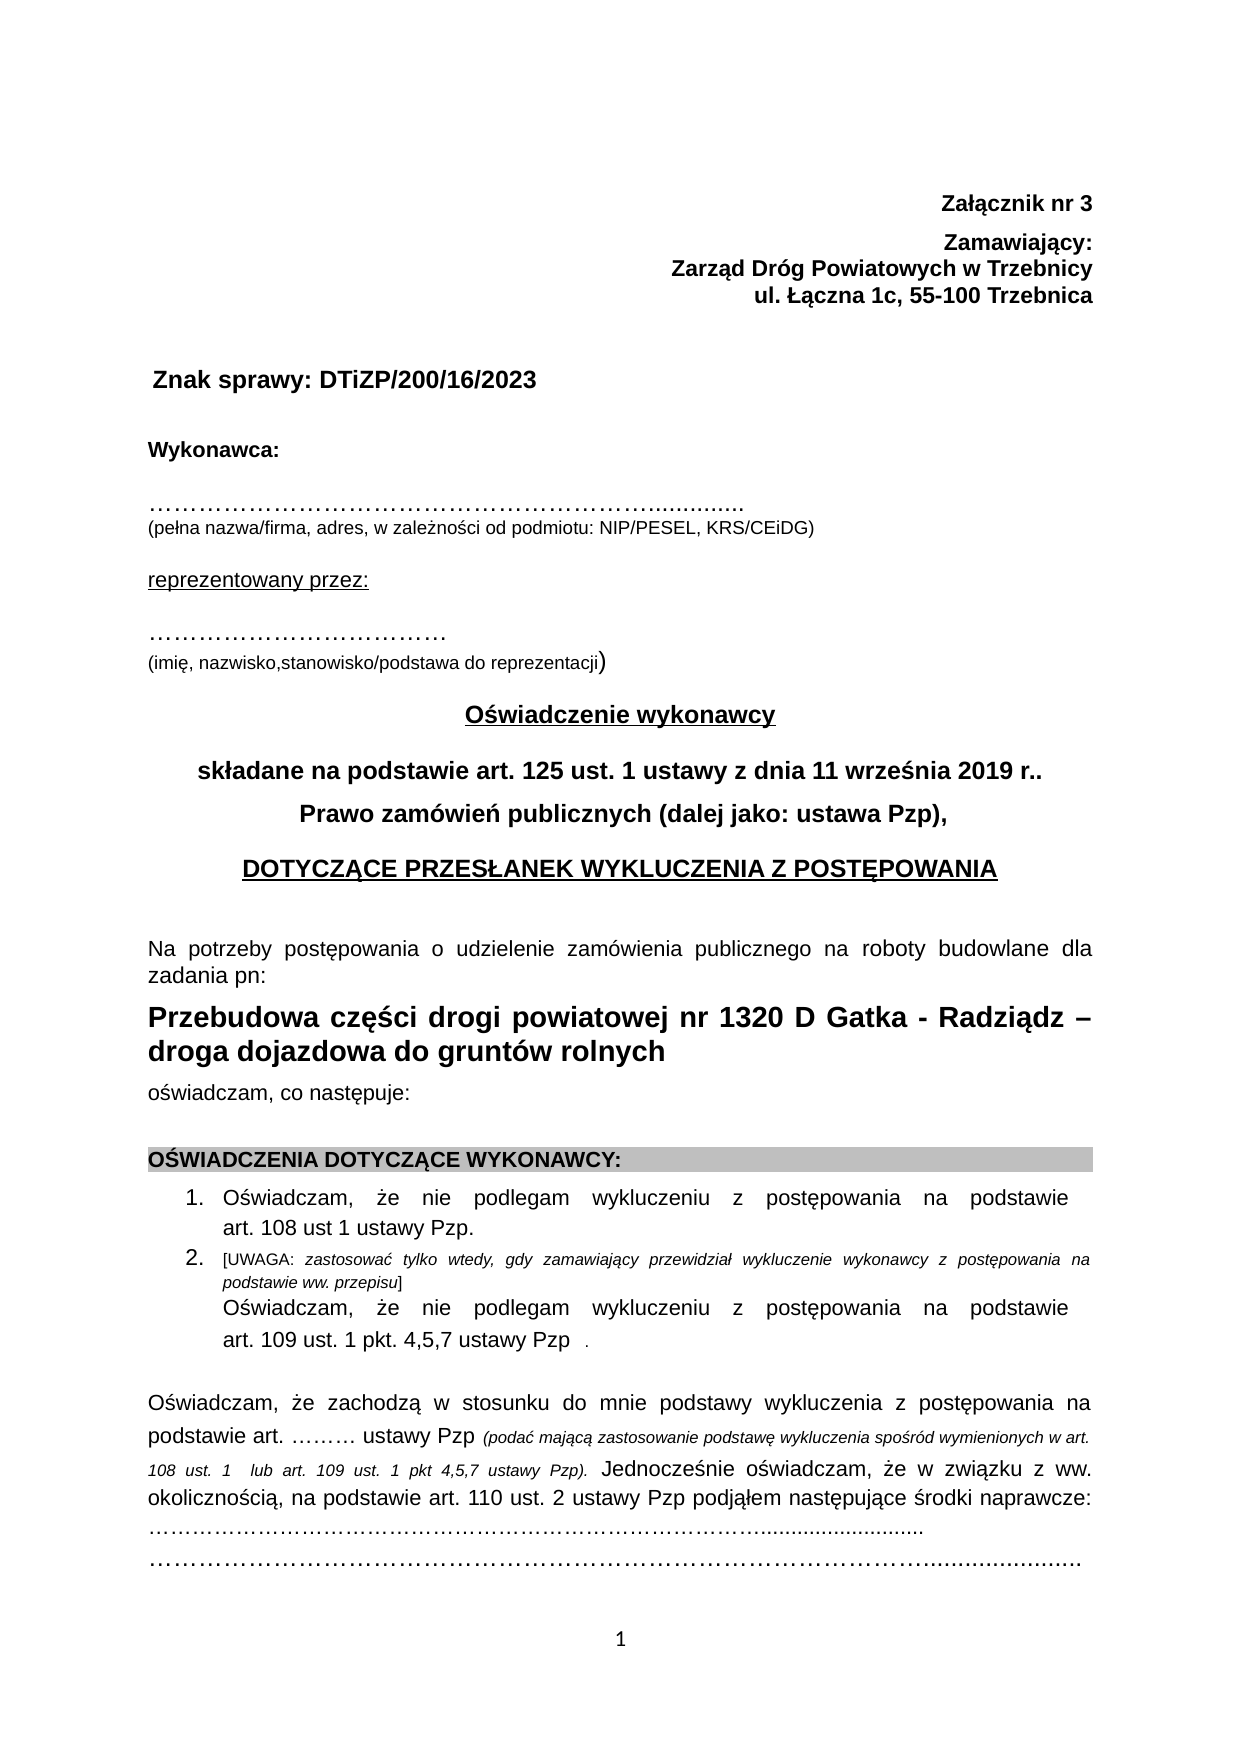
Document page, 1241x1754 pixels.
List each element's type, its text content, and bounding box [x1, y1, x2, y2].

text ul. Łączna 1c, 55-100 Trzebnica [148, 282, 1093, 308]
text Oświadczam, że zachodzą w stosunku do mnie podstawy wykluczenia z postępowania na podstawie art. ……… ustawy Pzp (podać mającą zastosowanie podstawę wykluczenia spośród wymienionych w art. 108 ust. 1 lub art. 109 ust. 1 pkt 4,5,7 ustawy Pzp). Jednocześnie oświadczam, że w związku z ww. okolicznością, na podstawie art. 110 ust. 2 ustawy Pzp podjąłem następujące środki naprawcze: …………………………………………………………………………........................... [148, 1390, 1093, 1539]
text …………………………………………………….............. [148, 488, 1093, 517]
text Zarząd Dróg Powiatowych w Trzebnicy [148, 255, 1093, 282]
text (imię, nazwisko,stanowisko/podstawa do reprezentacji) [148, 646, 1093, 675]
text Załącznik nr 3 [148, 148, 1093, 216]
text oświadczam, co następuje: [148, 1080, 1093, 1105]
text …………………………………………………………………………………....................... [148, 1543, 1093, 1572]
text DOTYCZĄCE PRZESŁANEK WYKLUCZENIA Z POSTĘPOWANIA [148, 854, 1093, 883]
text Znak sprawy: DTiZP/200/16/2023 [146, 366, 1093, 394]
list Oświadczam, że nie podlegam wykluczeniu z postępowania na podstawie art. 108 ust 1 ustawy Pzp. [185, 1184, 1093, 1240]
text Wykonawca: [148, 437, 1093, 463]
text Prawo zamówień publicznych (dalej jako: ustawa Pzp), [148, 799, 1093, 827]
list [UWAGA: zastosować tylko wtedy, gdy zamawiający przewidział wykluczenie wykonawcy z postępowania na podstawie ww. przepisu] [185, 1243, 1093, 1292]
text reprezentowany przez: [148, 567, 1093, 592]
text OŚWIADCZENIA DOTYCZĄCE WYKONAWCY: [148, 1147, 1093, 1172]
text ……………………………… [148, 617, 1093, 646]
text Przebudowa części drogi powiatowej nr 1320 D Gatka - Radziądz – droga dojazdowa do gruntów rolnych [148, 1001, 1093, 1068]
list Oświadczam, że nie podlegam wykluczeniu z postępowania na podstawie art. 109 ust. 1 pkt. 4,5,7 ustawy Pzp . [223, 1294, 1093, 1353]
text Zamawiający: [148, 229, 1093, 255]
text Na potrzeby postępowania o udzielenie zamówienia publicznego na roboty budowlane dla zadania pn: [148, 935, 1093, 988]
text Oświadczenie wykonawcy [148, 700, 1093, 729]
text (pełna nazwa/firma, adres, w zależności od podmiotu: NIP/PESEL, KRS/CEiDG) [148, 517, 1093, 538]
text składane na podstawie art. 125 ust. 1 ustawy z dnia 11 września 2019 r.. [148, 756, 1093, 784]
